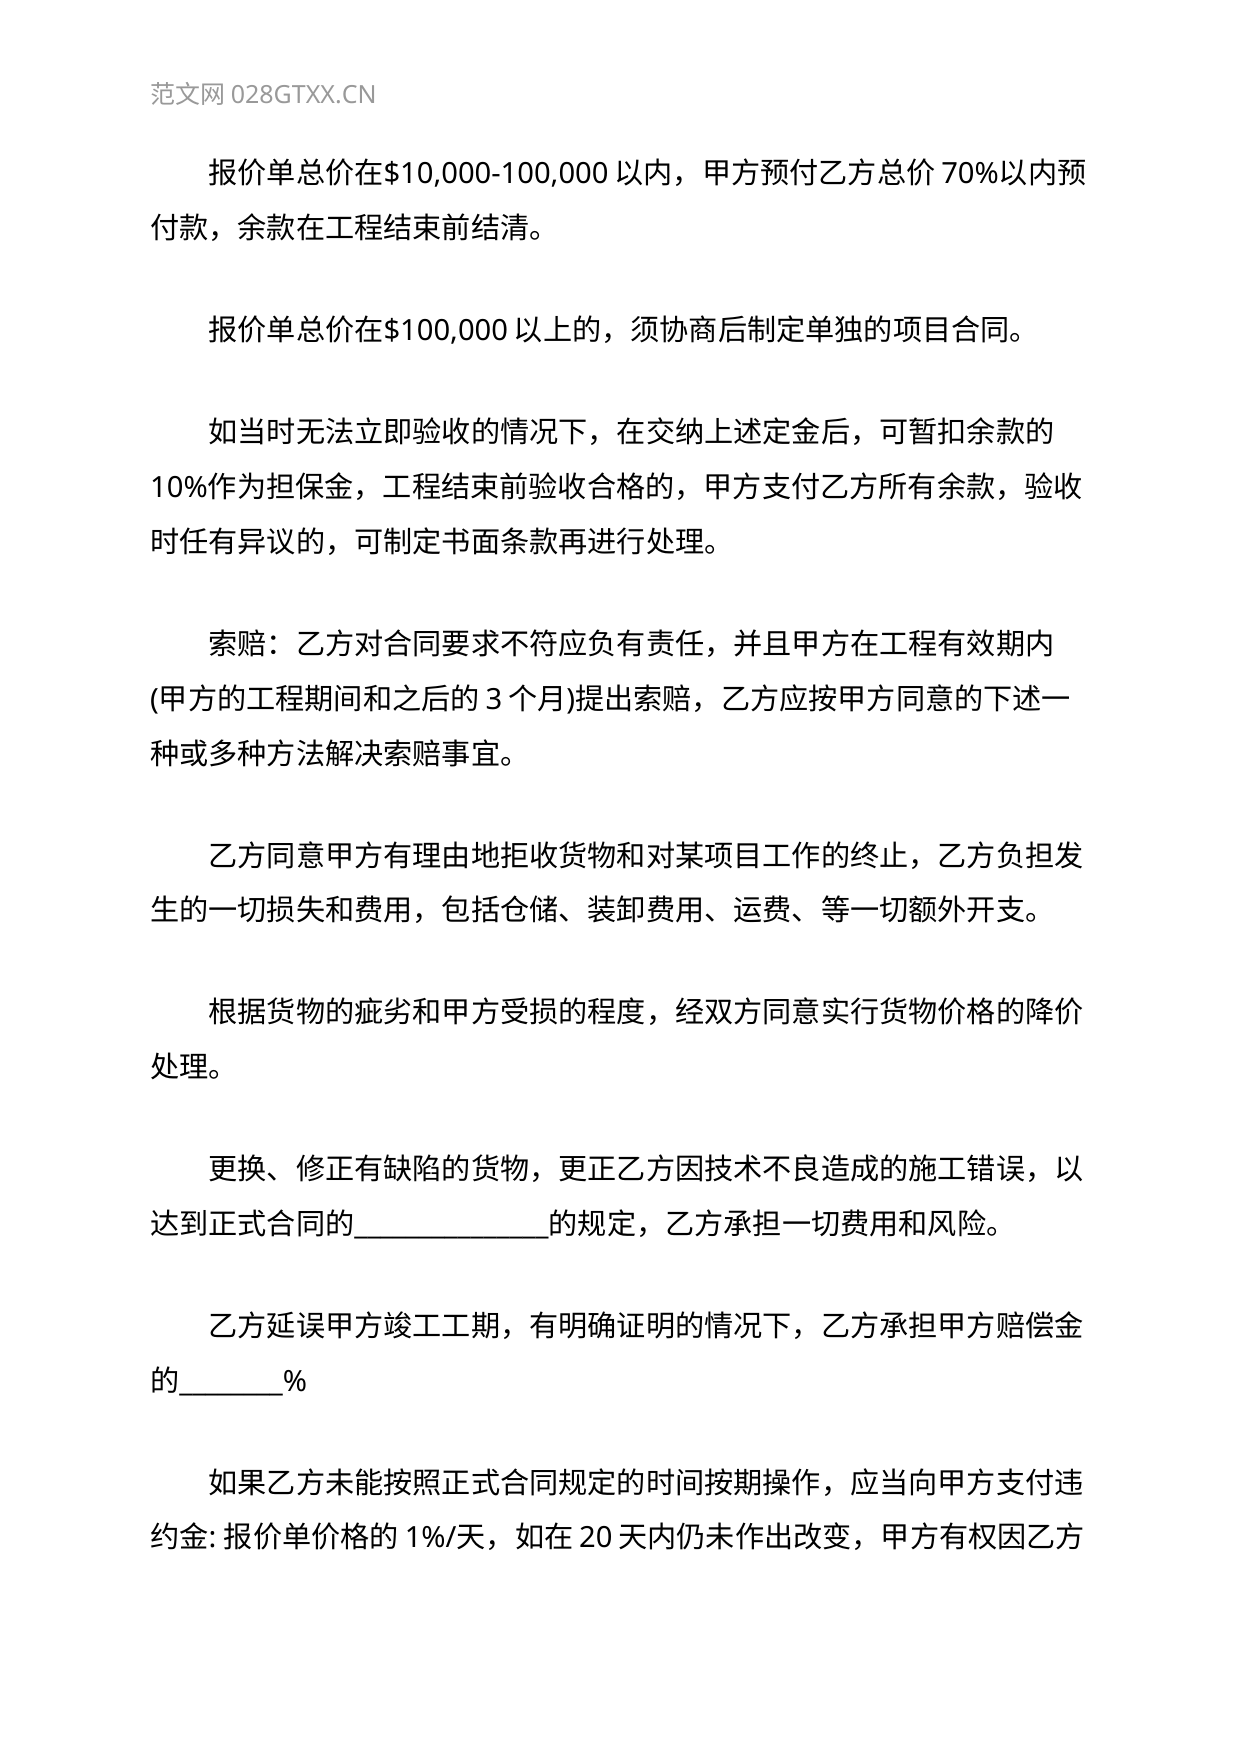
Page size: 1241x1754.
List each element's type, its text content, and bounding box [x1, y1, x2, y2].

text 报价单总价在$10,000-100,000以内，甲方预付乙方总价70%以内预付款，余款在工程结束前结清。 [150, 150, 1090, 247]
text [150, 1459, 1090, 1556]
text 乙方同意甲方有理由地拒收货物和对某项目工作的终止，乙方负担发生的一切损失和费用，包括仓储、装卸费用、运费、等一切额外开支。 [150, 832, 1090, 929]
text 报价单总价在$100,000以上的，须协商后制定单独的项目合同。 [150, 307, 1090, 349]
text 乙方延误甲方竣工工期，有明确证明的情况下，乙方承担甲方赔偿金的________% [150, 1302, 1090, 1399]
text 如当时无法立即验收的情况下，在交纳上述定金后，可暂扣余款的10%作为担保金，工程结束前验收合格的，甲方支付乙方所有余款，验收时任有异议的，可制定书面条款再进行处理。 [150, 409, 1090, 561]
text 根据货物的疵劣和甲方受损的程度，经双方同意实行货物价格的降价处理。 [150, 989, 1090, 1086]
text 索赔：乙方对合同要求不符应负有责任，并且甲方在工程有效期内(甲方的工程期间和之后的3个月)提出索赔，乙方应按甲方同意的下述一种或多种方法解决索赔事宜。 [150, 620, 1090, 773]
text 更换、修正有缺陷的货物，更正乙方因技术不良造成的施工错误，以达到正式合同的_______________的规定，乙方承担一切费用和风险。 [150, 1145, 1090, 1243]
